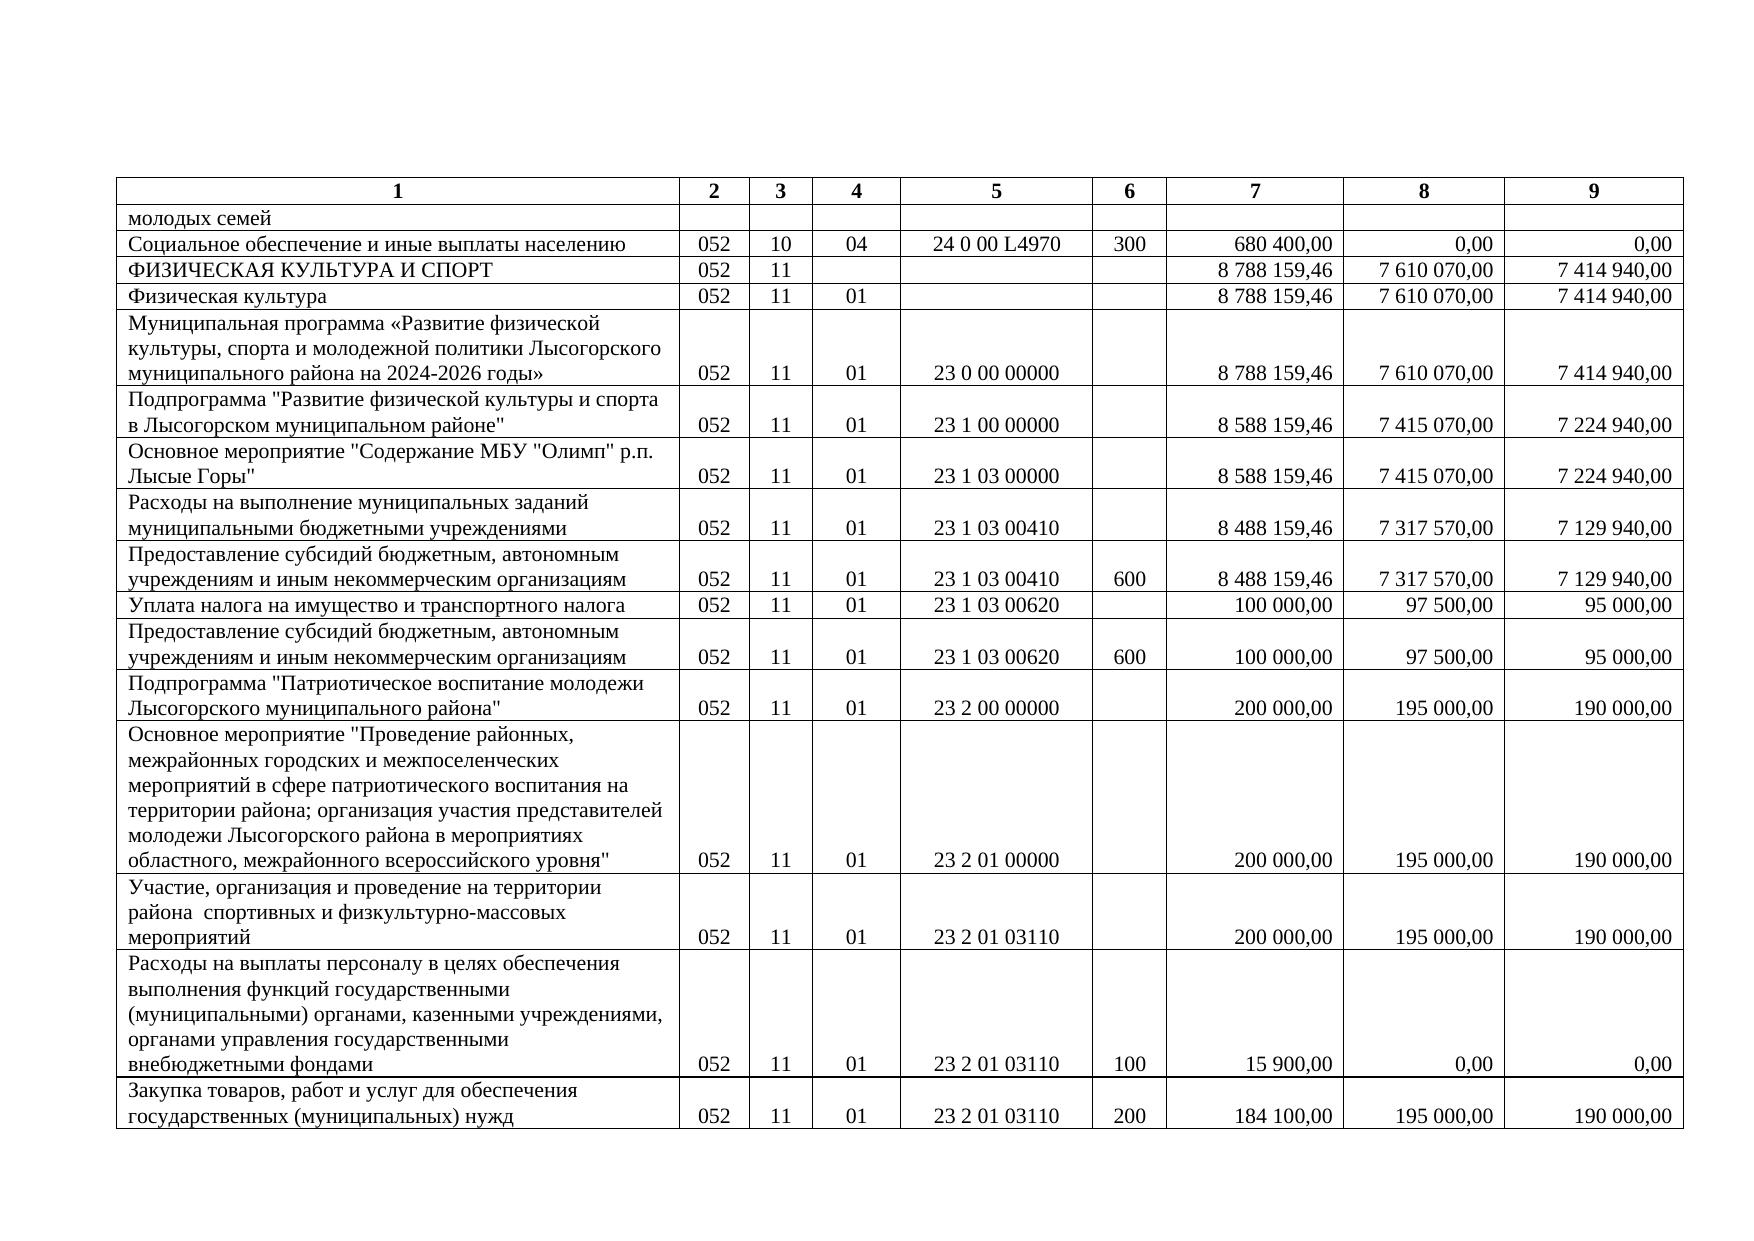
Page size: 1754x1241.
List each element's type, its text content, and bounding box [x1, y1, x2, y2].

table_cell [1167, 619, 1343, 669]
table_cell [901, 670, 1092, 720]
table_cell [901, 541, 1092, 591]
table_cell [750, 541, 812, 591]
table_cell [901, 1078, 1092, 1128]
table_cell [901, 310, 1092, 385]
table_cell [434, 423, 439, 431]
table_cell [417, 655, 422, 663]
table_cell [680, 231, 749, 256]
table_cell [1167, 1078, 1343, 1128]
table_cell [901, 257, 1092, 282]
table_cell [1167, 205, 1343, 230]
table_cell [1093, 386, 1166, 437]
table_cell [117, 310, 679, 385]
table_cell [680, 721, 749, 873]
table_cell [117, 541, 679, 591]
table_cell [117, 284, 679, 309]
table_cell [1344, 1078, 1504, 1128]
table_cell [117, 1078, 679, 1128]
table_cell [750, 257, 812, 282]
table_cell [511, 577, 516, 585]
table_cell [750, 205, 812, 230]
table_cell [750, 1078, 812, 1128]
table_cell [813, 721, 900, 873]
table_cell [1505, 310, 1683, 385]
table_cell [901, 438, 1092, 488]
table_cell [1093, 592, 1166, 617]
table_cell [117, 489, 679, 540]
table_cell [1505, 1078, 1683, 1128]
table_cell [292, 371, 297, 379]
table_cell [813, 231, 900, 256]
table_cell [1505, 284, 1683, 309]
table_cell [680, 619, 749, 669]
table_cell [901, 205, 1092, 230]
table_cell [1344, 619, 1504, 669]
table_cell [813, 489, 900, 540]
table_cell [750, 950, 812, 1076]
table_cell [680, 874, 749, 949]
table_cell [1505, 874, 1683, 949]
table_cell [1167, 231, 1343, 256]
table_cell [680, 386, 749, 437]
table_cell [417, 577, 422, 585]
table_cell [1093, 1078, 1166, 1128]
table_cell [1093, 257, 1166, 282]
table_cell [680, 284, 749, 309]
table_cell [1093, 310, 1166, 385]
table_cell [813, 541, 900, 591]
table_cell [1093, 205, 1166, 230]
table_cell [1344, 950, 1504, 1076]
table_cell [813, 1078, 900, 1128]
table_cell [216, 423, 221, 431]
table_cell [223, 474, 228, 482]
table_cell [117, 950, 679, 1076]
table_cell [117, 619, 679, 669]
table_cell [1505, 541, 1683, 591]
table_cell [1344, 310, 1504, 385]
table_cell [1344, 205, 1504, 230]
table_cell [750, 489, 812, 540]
table_header 5 [901, 178, 1092, 204]
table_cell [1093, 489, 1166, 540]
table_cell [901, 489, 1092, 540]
table_header 1 [117, 178, 679, 204]
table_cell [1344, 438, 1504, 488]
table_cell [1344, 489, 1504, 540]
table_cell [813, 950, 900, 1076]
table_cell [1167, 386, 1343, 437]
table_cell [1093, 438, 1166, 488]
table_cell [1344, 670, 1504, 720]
table_header 6 [1093, 178, 1166, 204]
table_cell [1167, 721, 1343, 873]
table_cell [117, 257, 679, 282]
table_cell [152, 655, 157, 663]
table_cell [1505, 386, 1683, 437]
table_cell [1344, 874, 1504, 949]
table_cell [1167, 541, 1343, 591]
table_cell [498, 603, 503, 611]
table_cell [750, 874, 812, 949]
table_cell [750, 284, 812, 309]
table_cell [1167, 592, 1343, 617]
table_header 8 [1344, 178, 1504, 204]
table_header 3 [750, 178, 812, 204]
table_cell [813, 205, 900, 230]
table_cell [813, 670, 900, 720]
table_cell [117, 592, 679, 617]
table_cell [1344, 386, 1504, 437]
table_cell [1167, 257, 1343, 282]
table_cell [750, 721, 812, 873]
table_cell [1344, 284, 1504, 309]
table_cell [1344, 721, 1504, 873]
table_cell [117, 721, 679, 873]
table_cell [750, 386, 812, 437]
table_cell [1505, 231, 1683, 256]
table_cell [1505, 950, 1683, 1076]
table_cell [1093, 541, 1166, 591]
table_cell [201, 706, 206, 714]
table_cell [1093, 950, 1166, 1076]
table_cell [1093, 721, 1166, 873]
table_header 9 [1505, 178, 1683, 204]
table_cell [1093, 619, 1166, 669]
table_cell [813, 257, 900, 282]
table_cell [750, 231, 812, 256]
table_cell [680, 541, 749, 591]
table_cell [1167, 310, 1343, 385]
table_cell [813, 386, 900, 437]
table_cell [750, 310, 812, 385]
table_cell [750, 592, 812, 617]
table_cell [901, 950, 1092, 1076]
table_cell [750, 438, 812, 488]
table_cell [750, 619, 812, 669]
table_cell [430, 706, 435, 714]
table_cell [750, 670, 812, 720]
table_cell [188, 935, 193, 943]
table_header 2 [680, 178, 749, 204]
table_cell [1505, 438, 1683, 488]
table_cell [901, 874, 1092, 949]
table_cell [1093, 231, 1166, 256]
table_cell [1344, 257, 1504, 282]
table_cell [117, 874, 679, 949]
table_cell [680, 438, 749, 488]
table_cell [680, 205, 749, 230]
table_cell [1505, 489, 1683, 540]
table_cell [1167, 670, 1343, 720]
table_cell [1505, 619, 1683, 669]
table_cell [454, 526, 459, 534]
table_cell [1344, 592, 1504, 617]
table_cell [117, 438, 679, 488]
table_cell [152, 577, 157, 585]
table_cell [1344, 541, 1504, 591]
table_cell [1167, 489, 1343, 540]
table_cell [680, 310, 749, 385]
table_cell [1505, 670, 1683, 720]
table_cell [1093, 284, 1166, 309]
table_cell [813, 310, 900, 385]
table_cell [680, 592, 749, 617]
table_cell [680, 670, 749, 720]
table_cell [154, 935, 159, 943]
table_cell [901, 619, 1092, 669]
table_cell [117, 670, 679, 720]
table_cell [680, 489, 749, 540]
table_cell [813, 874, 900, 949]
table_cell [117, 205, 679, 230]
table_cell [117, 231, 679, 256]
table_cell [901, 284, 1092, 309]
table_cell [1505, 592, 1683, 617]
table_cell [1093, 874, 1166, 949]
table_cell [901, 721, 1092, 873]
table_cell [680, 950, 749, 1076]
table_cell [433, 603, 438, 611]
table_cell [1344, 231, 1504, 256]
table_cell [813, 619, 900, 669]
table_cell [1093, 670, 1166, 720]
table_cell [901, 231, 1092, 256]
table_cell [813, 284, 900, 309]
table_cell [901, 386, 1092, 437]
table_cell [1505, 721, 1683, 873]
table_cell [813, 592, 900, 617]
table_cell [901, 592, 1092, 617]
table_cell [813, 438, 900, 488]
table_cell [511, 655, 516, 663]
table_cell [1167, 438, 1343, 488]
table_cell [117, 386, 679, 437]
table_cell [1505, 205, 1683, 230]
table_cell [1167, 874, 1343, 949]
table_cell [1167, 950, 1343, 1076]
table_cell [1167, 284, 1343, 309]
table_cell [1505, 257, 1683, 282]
table_header 7 [1167, 178, 1343, 204]
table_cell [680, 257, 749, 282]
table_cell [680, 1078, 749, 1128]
table_header 4 [813, 178, 900, 204]
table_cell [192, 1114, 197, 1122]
